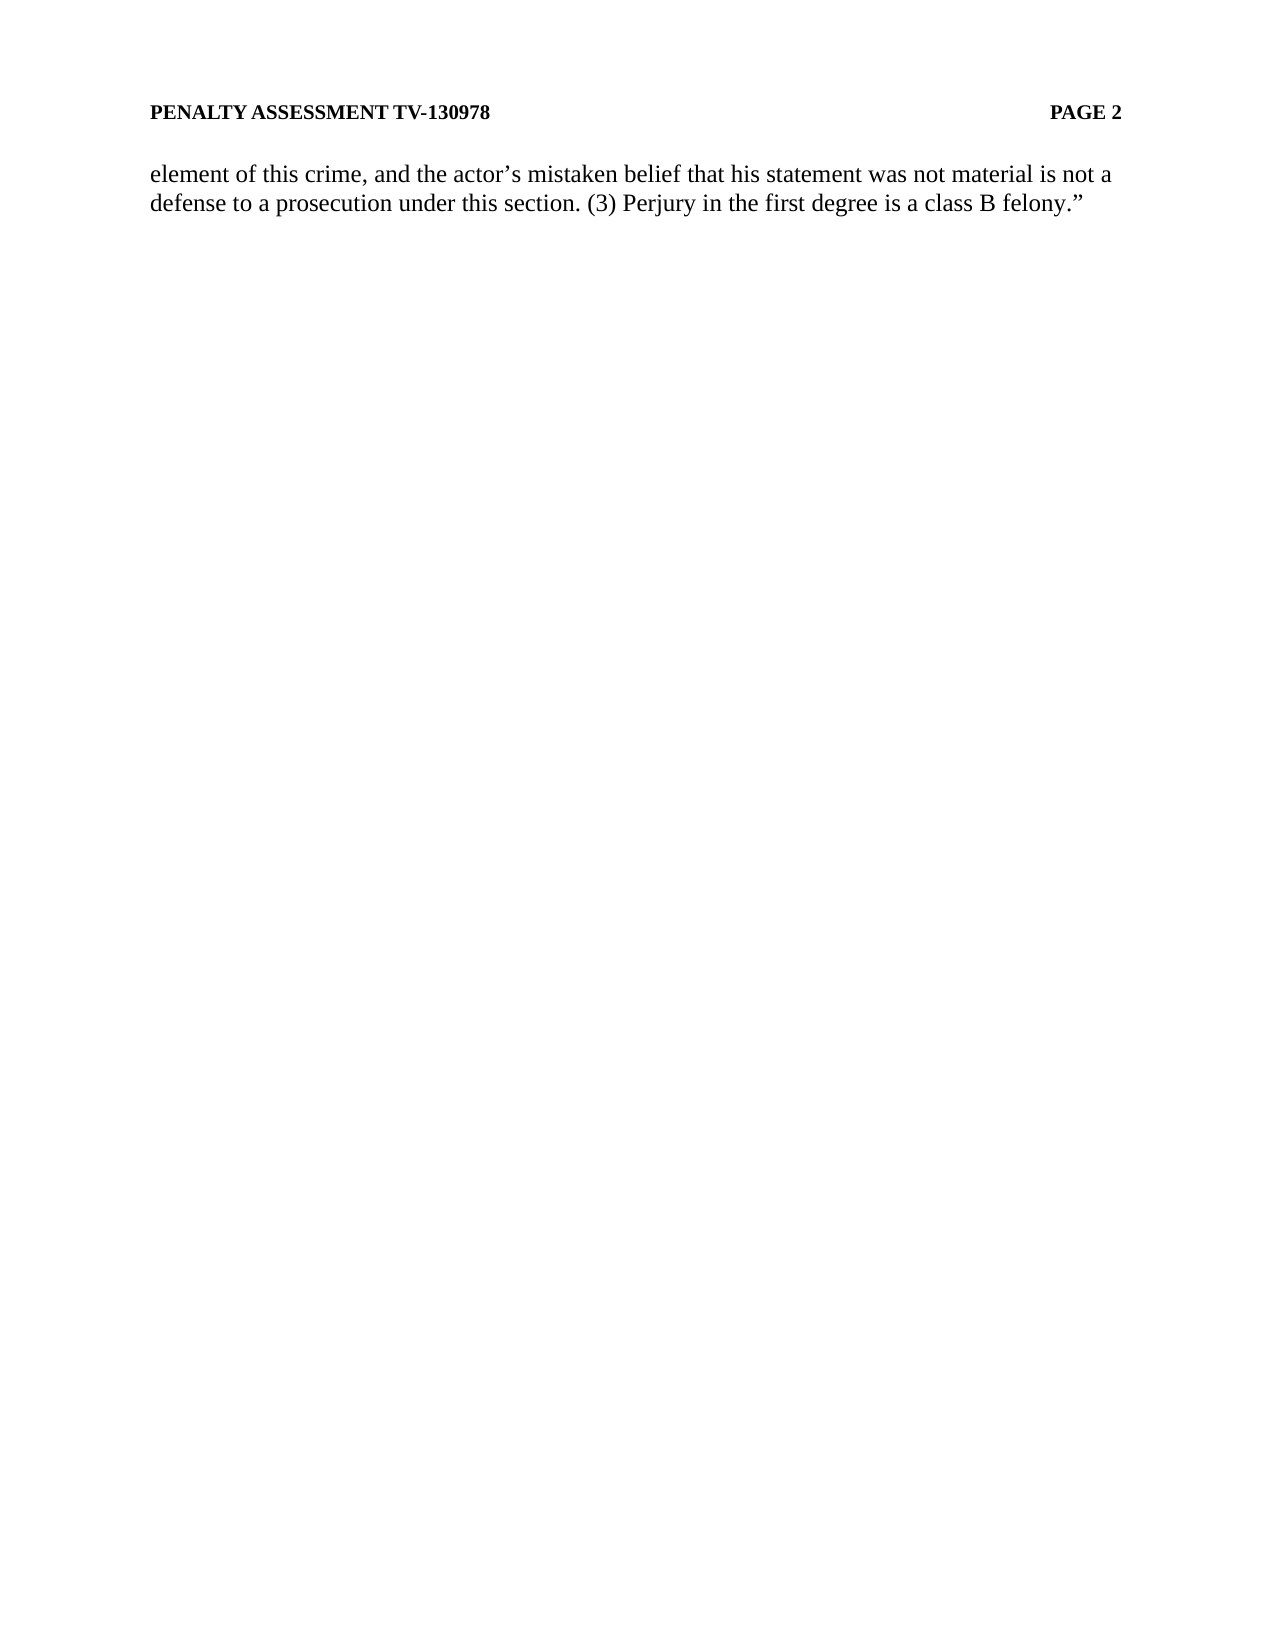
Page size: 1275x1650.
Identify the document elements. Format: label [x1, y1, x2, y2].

text [150, 159, 1125, 217]
